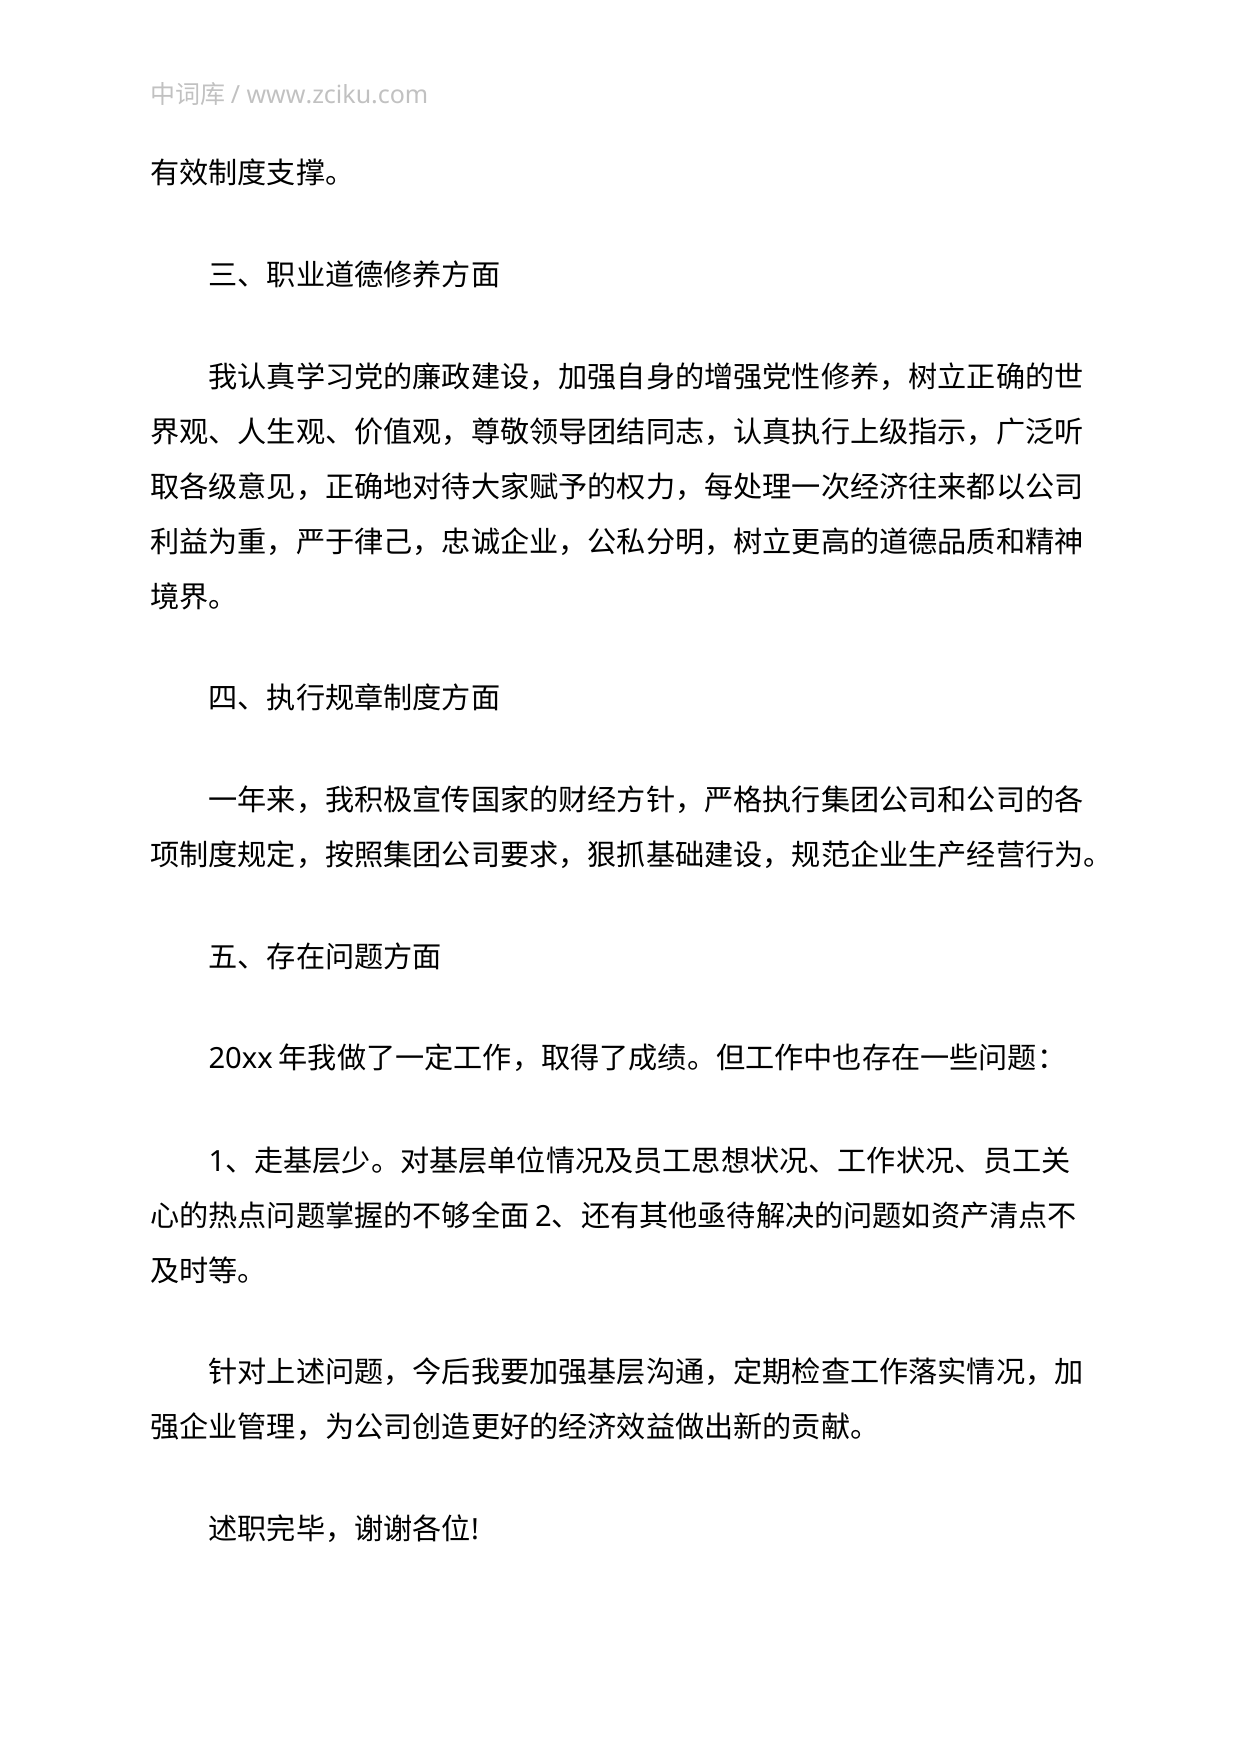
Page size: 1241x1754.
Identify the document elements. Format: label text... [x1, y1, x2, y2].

text 我认真学习党的廉政建设，加强自身的增强党性修养，树立正确的世界观、人生观、价值观，尊敬领导团结同志，认真执行上级指示，广泛听取各级意见，正确地对待大家赋予的权力，每处理一次经济往来都以公司利益为重，严于律己，忠诚企业，公私分明，树立更高的道德品质和精神境界。 [150, 353, 1090, 615]
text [150, 150, 1090, 192]
text 1、走基层少。对基层单位情况及员工思想状况、工作状况、员工关心的热点问题掌握的不够全面2、还有其他亟待解决的问题如资产清点不及时等。 [150, 1137, 1090, 1289]
text 针对上述问题，今后我要加强基层沟通，定期检查工作落实情况，加强企业管理，为公司创造更好的经济效益做出新的贡献。 [150, 1349, 1090, 1446]
text 四、执行规章制度方面 [150, 675, 1090, 717]
text 三、职业道德修养方面 [150, 252, 1090, 294]
text 五、存在问题方面 [150, 933, 1090, 976]
text 述职完毕，谢谢各位! [150, 1506, 1090, 1548]
text 一年来，我积极宣传国家的财经方针，严格执行集团公司和公司的各项制度规定，按照集团公司要求，狠抓基础建设，规范企业生产经营行为。 [150, 777, 1090, 874]
text 20xx年我做了一定工作，取得了成绩。但工作中也存在一些问题： [150, 1035, 1090, 1077]
